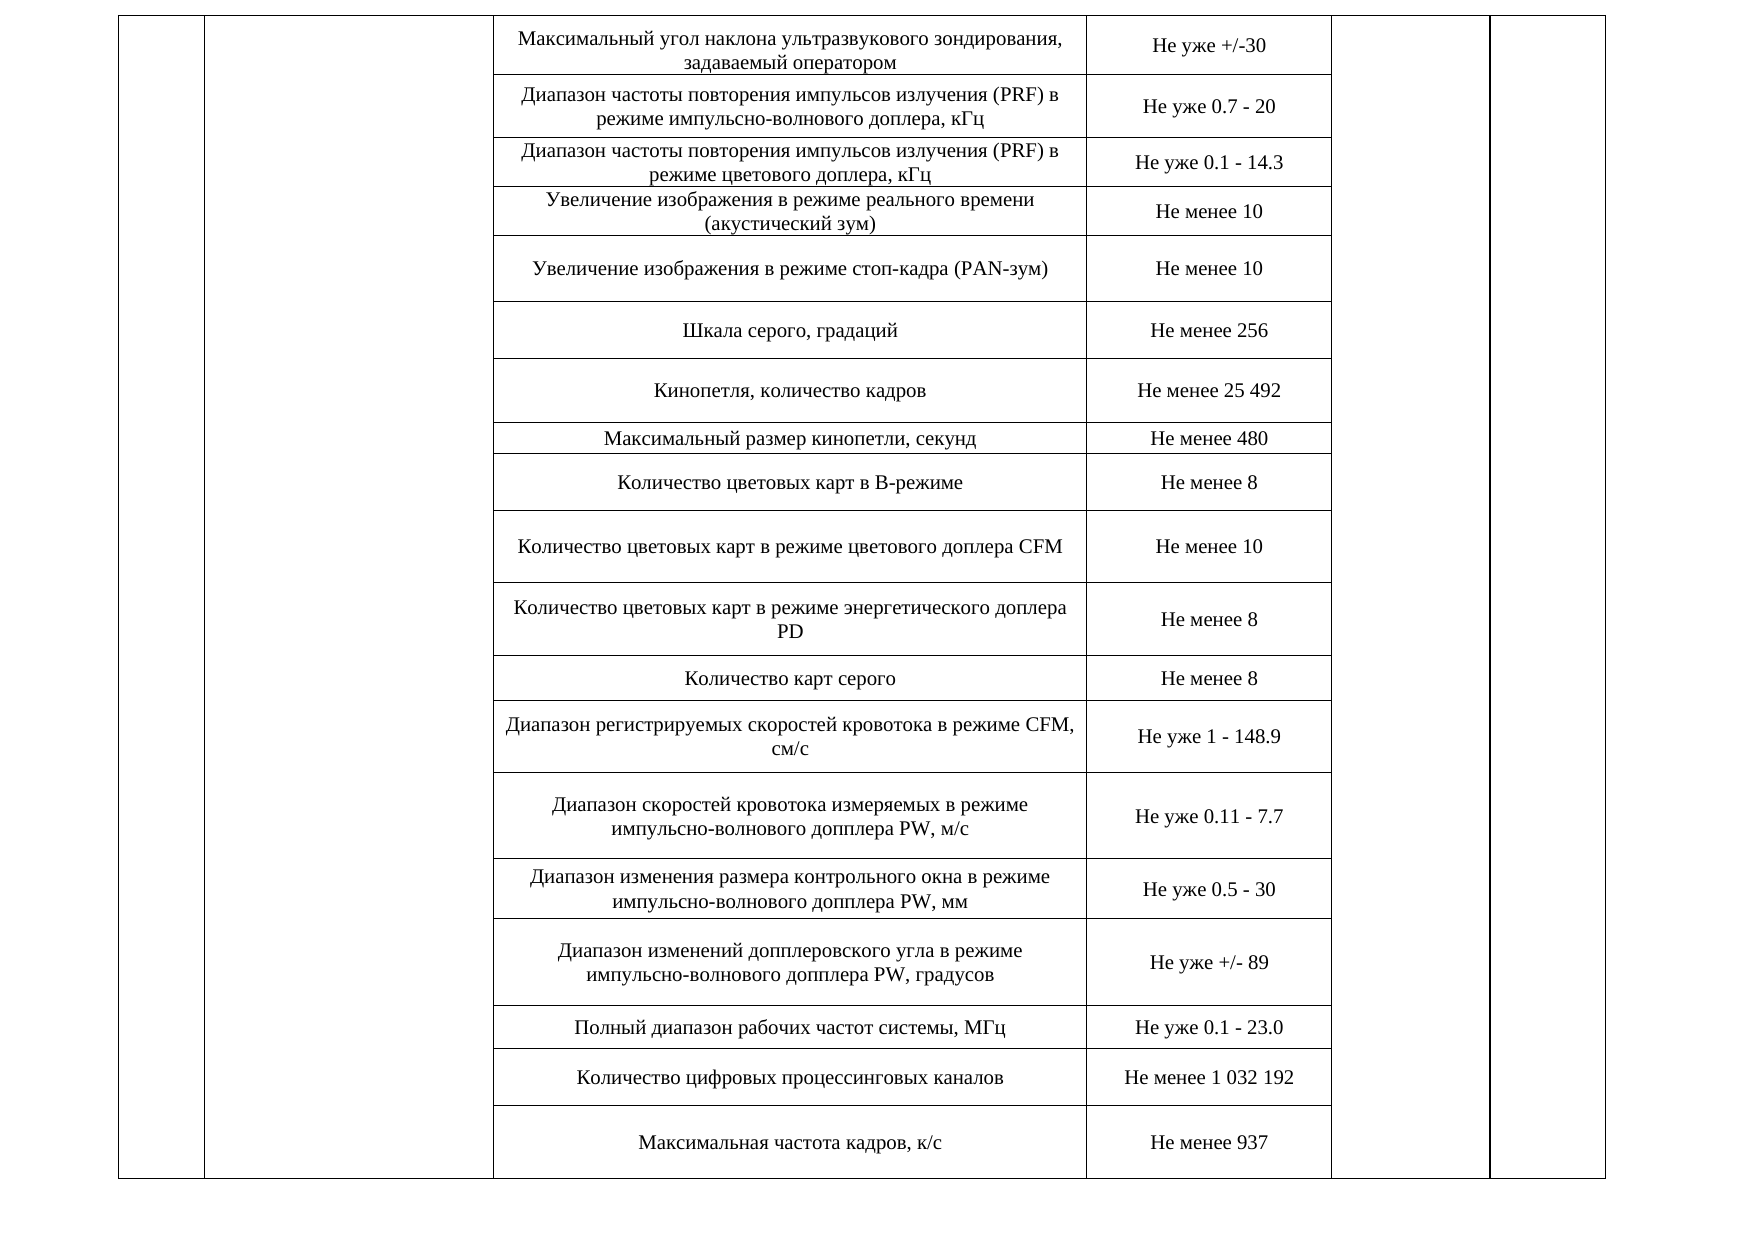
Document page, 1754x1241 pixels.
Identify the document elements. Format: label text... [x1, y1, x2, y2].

table_cell Полный диапазон рабочих частот системы, МГц [494, 1006, 1086, 1047]
table_cell Диапазон скоростей кровотока измеряемых в режиме импульсно-волнового допплера PW, м/с [494, 773, 1086, 858]
table_cell Максимальный угол наклона ультразвукового зондирования, задаваемый оператором [494, 16, 1086, 74]
table_cell Не менее 10 [1087, 187, 1331, 235]
table_cell Количество цветовых карт в В-режиме [494, 454, 1086, 510]
table_cell Не менее 10 [1087, 511, 1331, 582]
table_cell Не менее 10 [1087, 236, 1331, 301]
table_cell Не менее 8 [1087, 454, 1331, 510]
table_cell Количество цифровых процессинговых каналов [494, 1049, 1086, 1105]
table_cell Не менее 480 [1087, 423, 1331, 453]
table_cell Не уже +/-30 [1087, 16, 1331, 74]
table_cell Увеличение изображения в режиме стоп-кадра (PAN-зум) [494, 236, 1086, 301]
table_cell Не менее 8 [1087, 583, 1331, 655]
table_cell Не уже 0.1 - 23.0 [1087, 1006, 1331, 1047]
table_cell Количество цветовых карт в режиме цветового доплера CFM [494, 511, 1086, 582]
table_cell Максимальный размер кинопетли, секунд [494, 423, 1086, 453]
table_cell Не уже 0.1 - 14.3 [1087, 138, 1331, 186]
table_cell Не менее 8 [1087, 656, 1331, 699]
table_cell Количество цветовых карт в режиме энергетического доплера PD [494, 583, 1086, 655]
table_cell Диапазон частоты повторения импульсов излучения (PRF) в режиме цветового доплера, кГц [494, 138, 1086, 186]
table_cell Не уже 0.5 - 30 [1087, 859, 1331, 918]
table_cell Максимальная частота кадров, к/с [494, 1106, 1086, 1178]
table_cell Не уже 1 - 148.9 [1087, 701, 1331, 772]
table_cell Увеличение изображения в режиме реального времени (акустический зум) [494, 187, 1086, 235]
table_cell Кинопетля, количество кадров [494, 359, 1086, 422]
table_cell Не менее 256 [1087, 302, 1331, 358]
table_cell Количество карт серого [494, 656, 1086, 699]
table_cell Не уже +/- 89 [1087, 919, 1331, 1005]
table_cell Диапазон изменений допплеровского угла в режиме импульсно-волнового допплера PW, градусов [494, 919, 1086, 1005]
table_cell Диапазон частоты повторения импульсов излучения (PRF) в режиме импульсно-волнового доплера, кГц [494, 75, 1086, 137]
table_cell Не уже 0.11 - 7.7 [1087, 773, 1331, 858]
table_cell Не менее 937 [1087, 1106, 1331, 1178]
table_cell Не менее 25 492 [1087, 359, 1331, 422]
table_cell Не уже 0.7 - 20 [1087, 75, 1331, 137]
table_cell Диапазон изменения размера контрольного окна в режиме импульсно-волнового допплера PW, мм [494, 859, 1086, 918]
table_cell Не менее 1 032 192 [1087, 1049, 1331, 1105]
table_cell Шкала серого, градаций [494, 302, 1086, 358]
table_cell Диапазон регистрируемых скоростей кровотока в режиме CFM, см/с [494, 701, 1086, 772]
